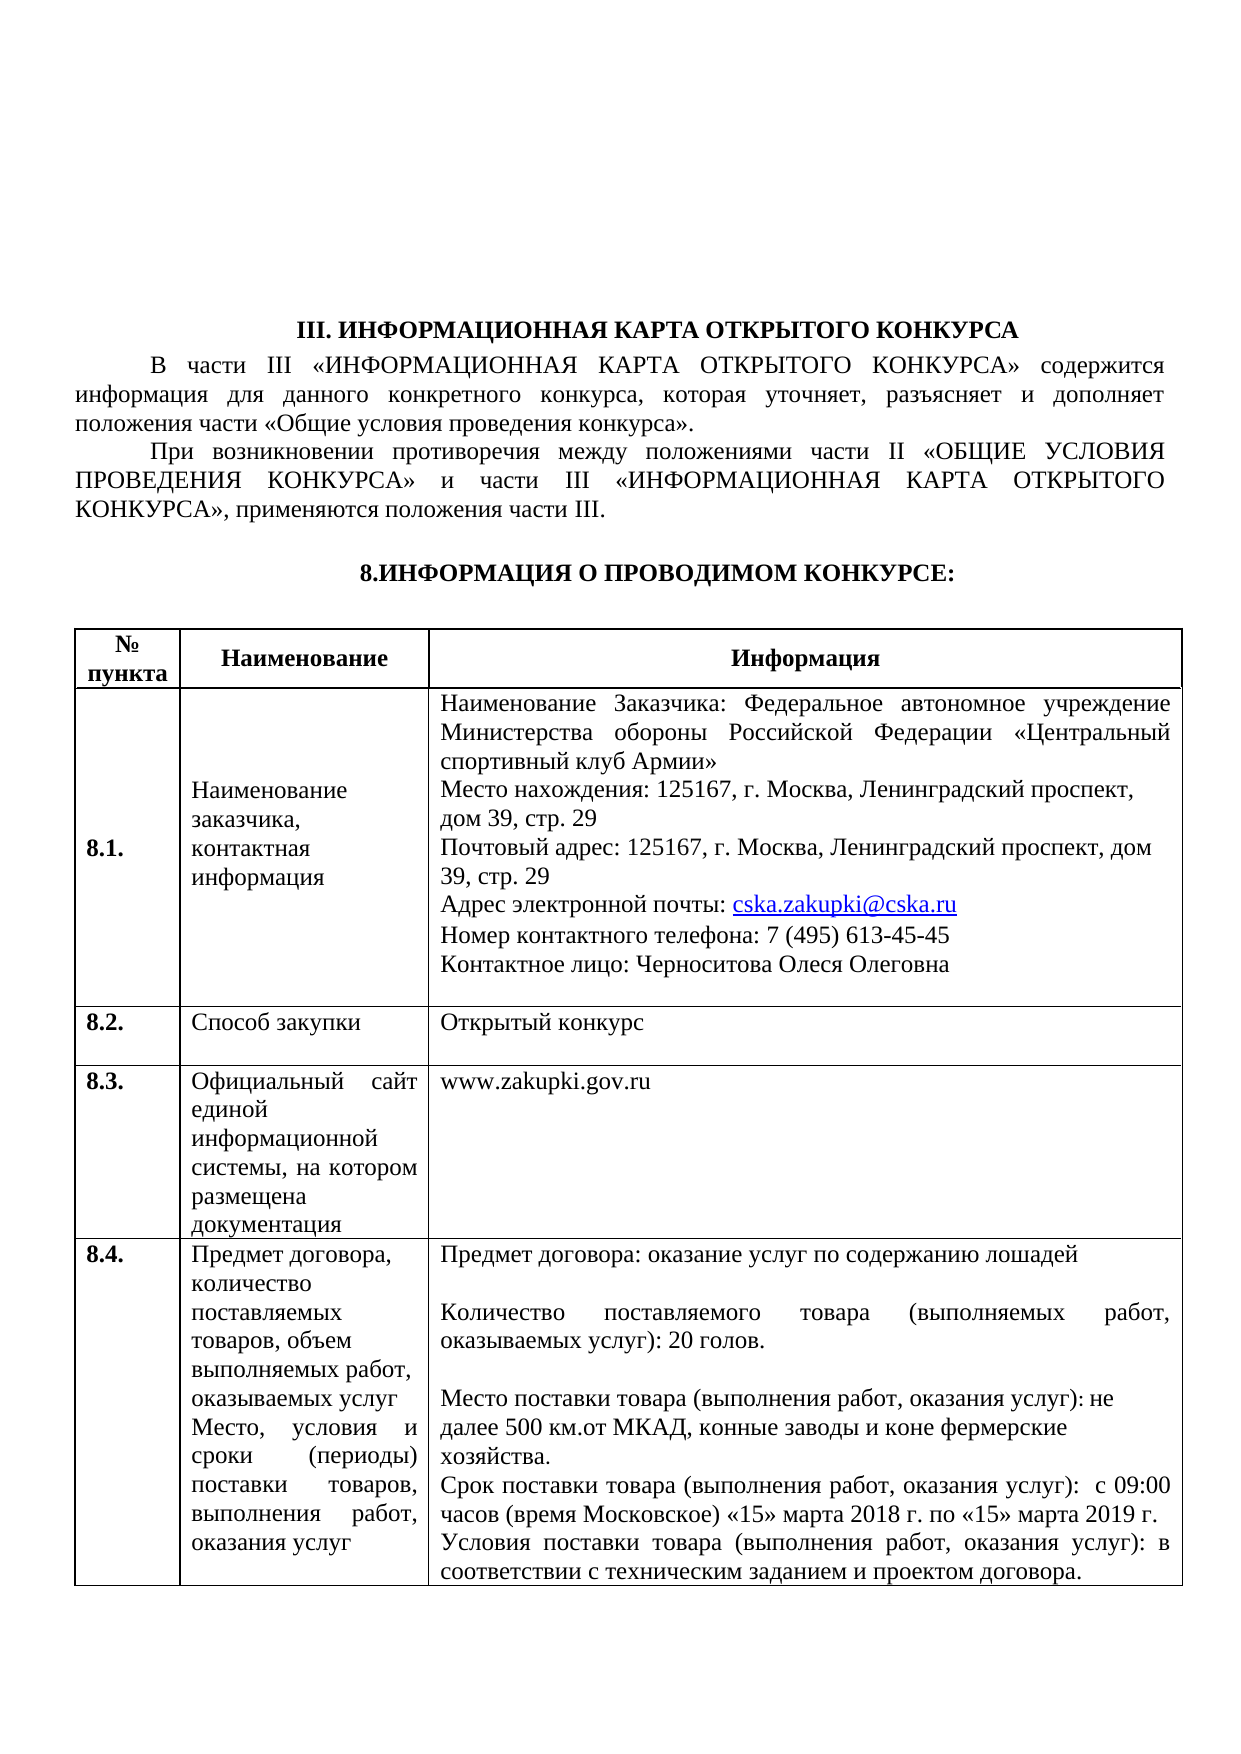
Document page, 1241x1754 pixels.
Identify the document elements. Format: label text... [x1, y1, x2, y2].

text III. ИНФОРМАЦИОННАЯ КАРТА ОТКРЫТОГО КОНКУРСА [75, 315, 1165, 344]
table_cell Наименование Заказчика: Федеральное автономное учреждение Министерства обороны Российской Федерации «Центральный спортивный клуб Армии» Место нахождения: 125167, г. Москва, Ленинградский проспект, дом 39, стр. 29 Почтовый адрес: 125167, г. Москва, Ленинградский проспект, дом 39, стр. 29 Адрес электронной почты: cska.zakupki@cska.ru Номер контактного телефона: 7 (495) 613-45-45 Контактное лицо: Черноситова Олеся Олеговна [429, 687, 1182, 1006]
table_header № пункта [76, 630, 179, 687]
table_cell Официальный сайт единой информационной системы, на котором размещена документация [181, 1066, 428, 1238]
table_cell www.zakupki.gov.ru [429, 1065, 1182, 1238]
table_cell 8.1. [76, 689, 179, 1006]
table_cell Наименование заказчика, контактная информация [181, 689, 428, 1006]
table_cell Способ закупки [181, 1007, 428, 1065]
table_cell 8.2. [76, 1007, 179, 1065]
text В части III «ИНФОРМАЦИОННАЯ КАРТА ОТКРЫТОГО КОНКУРСА» содержится информация для данного конкретного конкурса, которая уточняет, разъясняет и дополняет положения части «Общие условия проведения конкурса». [75, 350, 1165, 436]
table_cell 8.3. [76, 1066, 179, 1238]
text При возникновении противоречия между положениями части II «ОБЩИЕ УСЛОВИЯ ПРОВЕДЕНИЯ КОНКУРСА» и части III «ИНФОРМАЦИОННАЯ КАРТА ОТКРЫТОГО КОНКУРСА», применяются положения части III. [75, 436, 1165, 523]
table_cell Предмет договора, количество поставляемых товаров, объем выполняемых работ, оказываемых услуг Место, условия и сроки (периоды) поставки товаров, выполнения работ, оказания услуг [181, 1239, 428, 1585]
table_header Информация [430, 630, 1181, 687]
table_header Наименование [181, 630, 428, 687]
text 8.ИНФОРМАЦИЯ О ПРОВОДИМОМ КОНКУРСЕ: [75, 558, 1165, 586]
table_cell Предмет договора: оказание услуг по содержанию лошадей Количество поставляемого товара (выполняемых работ, оказываемых услуг): 20 голов. Место поставки товара (выполнения работ, оказания услуг): не далее 500 км.от МКАД, конные заводы и коне фермерские хозяйства. Срок поставки товара (выполнения работ, оказания услуг): с 09:00 часов (время Московское) «15» марта 2018 г. по «15» марта 2019 г. Условия поставки товара (выполнения работ, оказания услуг): в соответствии с техническим заданием и проектом договора. [429, 1238, 1182, 1585]
table_cell 8.4. [76, 1239, 179, 1585]
table_cell Открытый конкурс [429, 1006, 1182, 1065]
